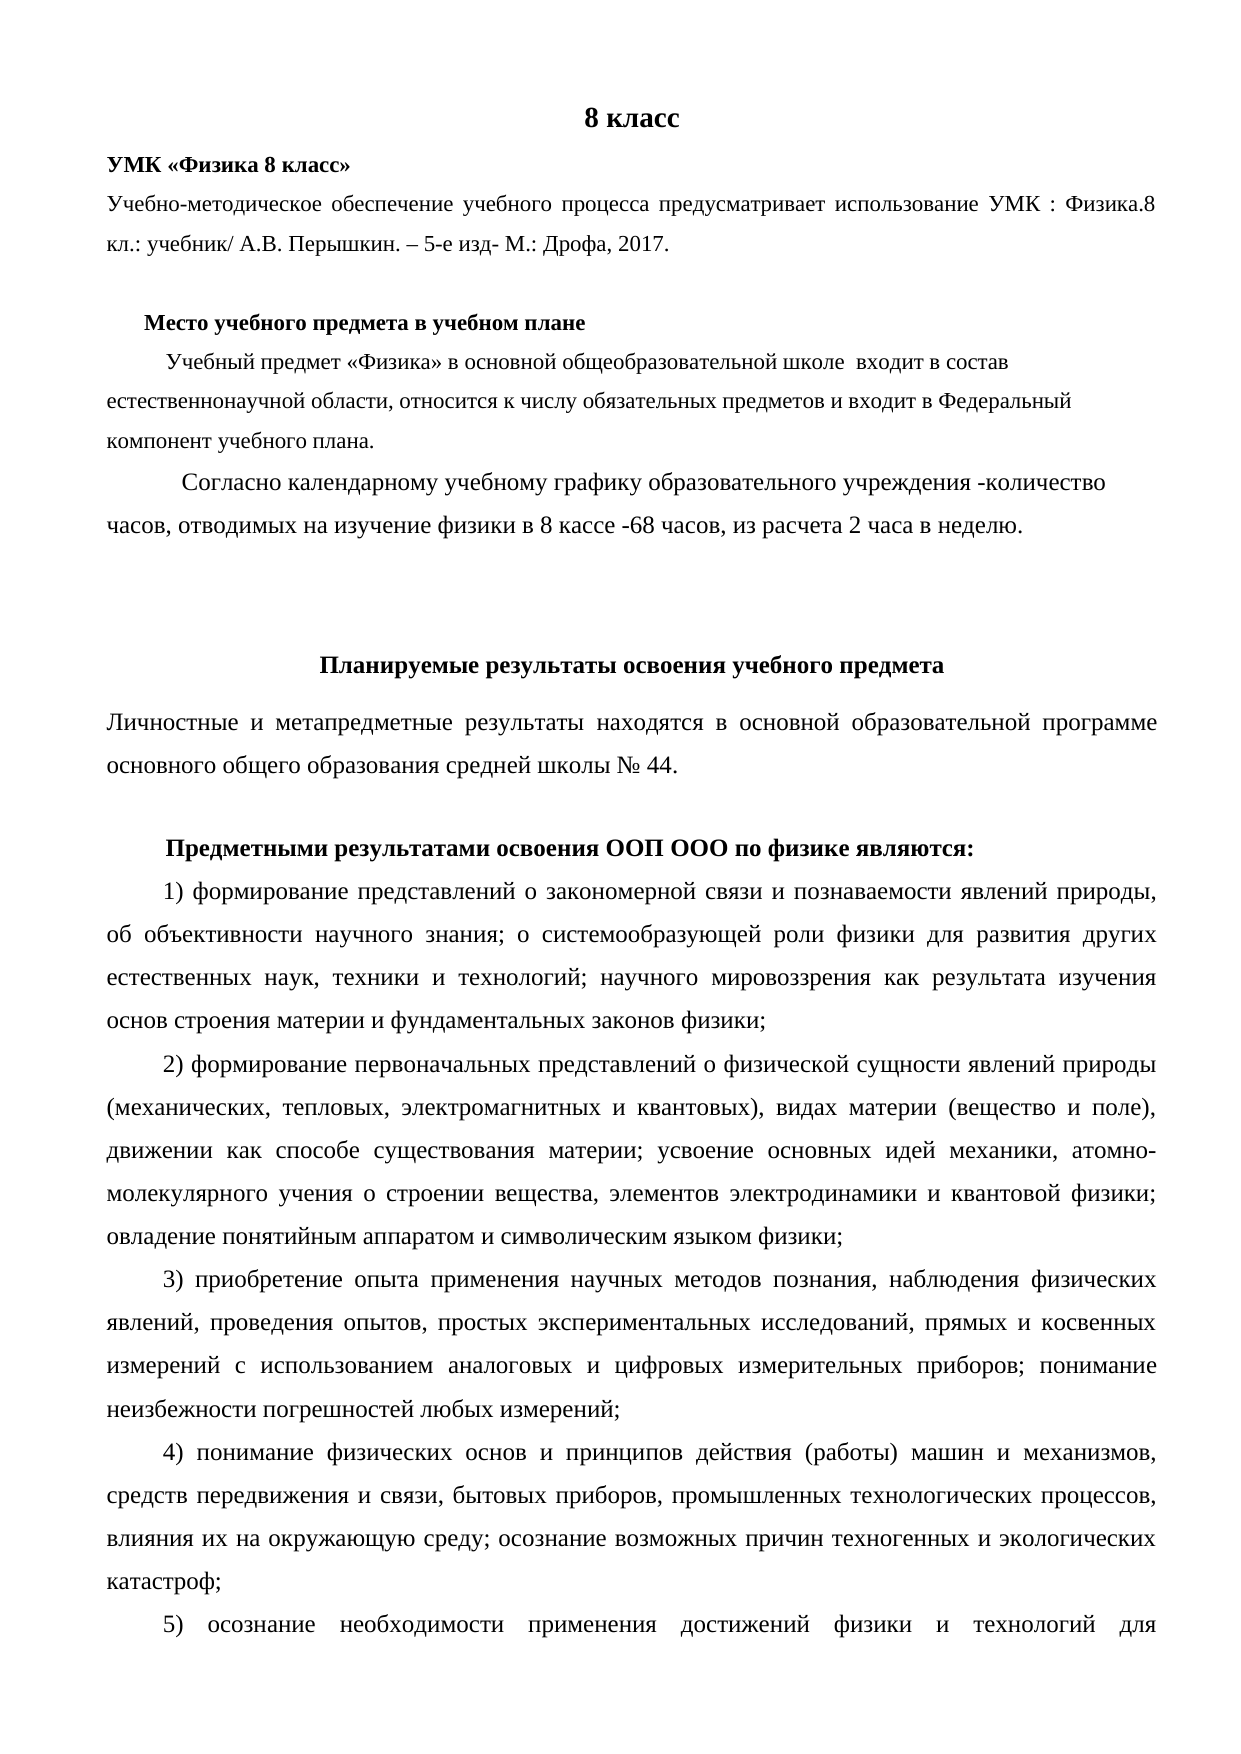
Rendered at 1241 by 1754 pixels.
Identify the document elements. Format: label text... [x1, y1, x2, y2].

text УМК «Физика 8 класс» [106, 151, 1157, 177]
text 3) приобретение опыта применения научных методов познания, наблюдения физических явлений, проведения опытов, простых экспериментальных исследований, прямых и косвенных измерений с использованием аналоговых и цифровых измерительных приборов; понимание неизбежности погрешностей любых измерений; [106, 1264, 1157, 1422]
text Согласно календарному учебному графику образовательного учреждения -количество часов, отводимых на изучение физики в 8 кассе -68 часов, из расчета 2 часа в неделю. [106, 467, 1157, 538]
text 8 класс [106, 100, 1157, 134]
text Учебно-методическое обеспечение учебного процесса предусматривает использование УМК : Физика.8 кл.: учебник/ А.В. Перышкин. – 5-е изд- М.: Дрофа, 2017. [106, 190, 1157, 256]
text Предметными результатами освоения ООП ООО по физике являются: [106, 833, 1157, 862]
text Личностные и метапредметные результаты находятся в основной образовательной программе основного общего образования средней школы № 44. [106, 707, 1157, 779]
text 4) понимание физических основ и принципов действия (работы) машин и механизмов, средств передвижения и связи, бытовых приборов, промышленных технологических процессов, влияния их на окружающую среду; осознание возможных причин техногенных и экологических катастроф; [106, 1437, 1157, 1595]
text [106, 1609, 1157, 1638]
text Место учебного предмета в учебном плане [106, 309, 1157, 335]
text 2) формирование первоначальных представлений о физической сущности явлений природы (механических, тепловых, электромагнитных и квантовых), видах материи (вещество и поле), движении как способе существования материи; усвоение основных идей механики, атомно-молекулярного учения о строении вещества, элементов электродинамики и квантовой физики; овладение понятийным аппаратом и символическим языком физики; [106, 1049, 1157, 1250]
text 1) формирование представлений о закономерной связи и познаваемости явлений природы, об объективности научного знания; о системообразующей роли физики для развития других естественных наук, техники и технологий; научного мировоззрения как результата изучения основ строения материи и фундаментальных законов физики; [106, 876, 1157, 1034]
text Планируемые результаты освоения учебного предмета [106, 650, 1157, 678]
text Учебный предмет «Физика» в основной общеобразовательной школе входит в состав естественнонаучной области, относится к числу обязательных предметов и входит в Федеральный компонент учебного плана. [106, 348, 1157, 453]
